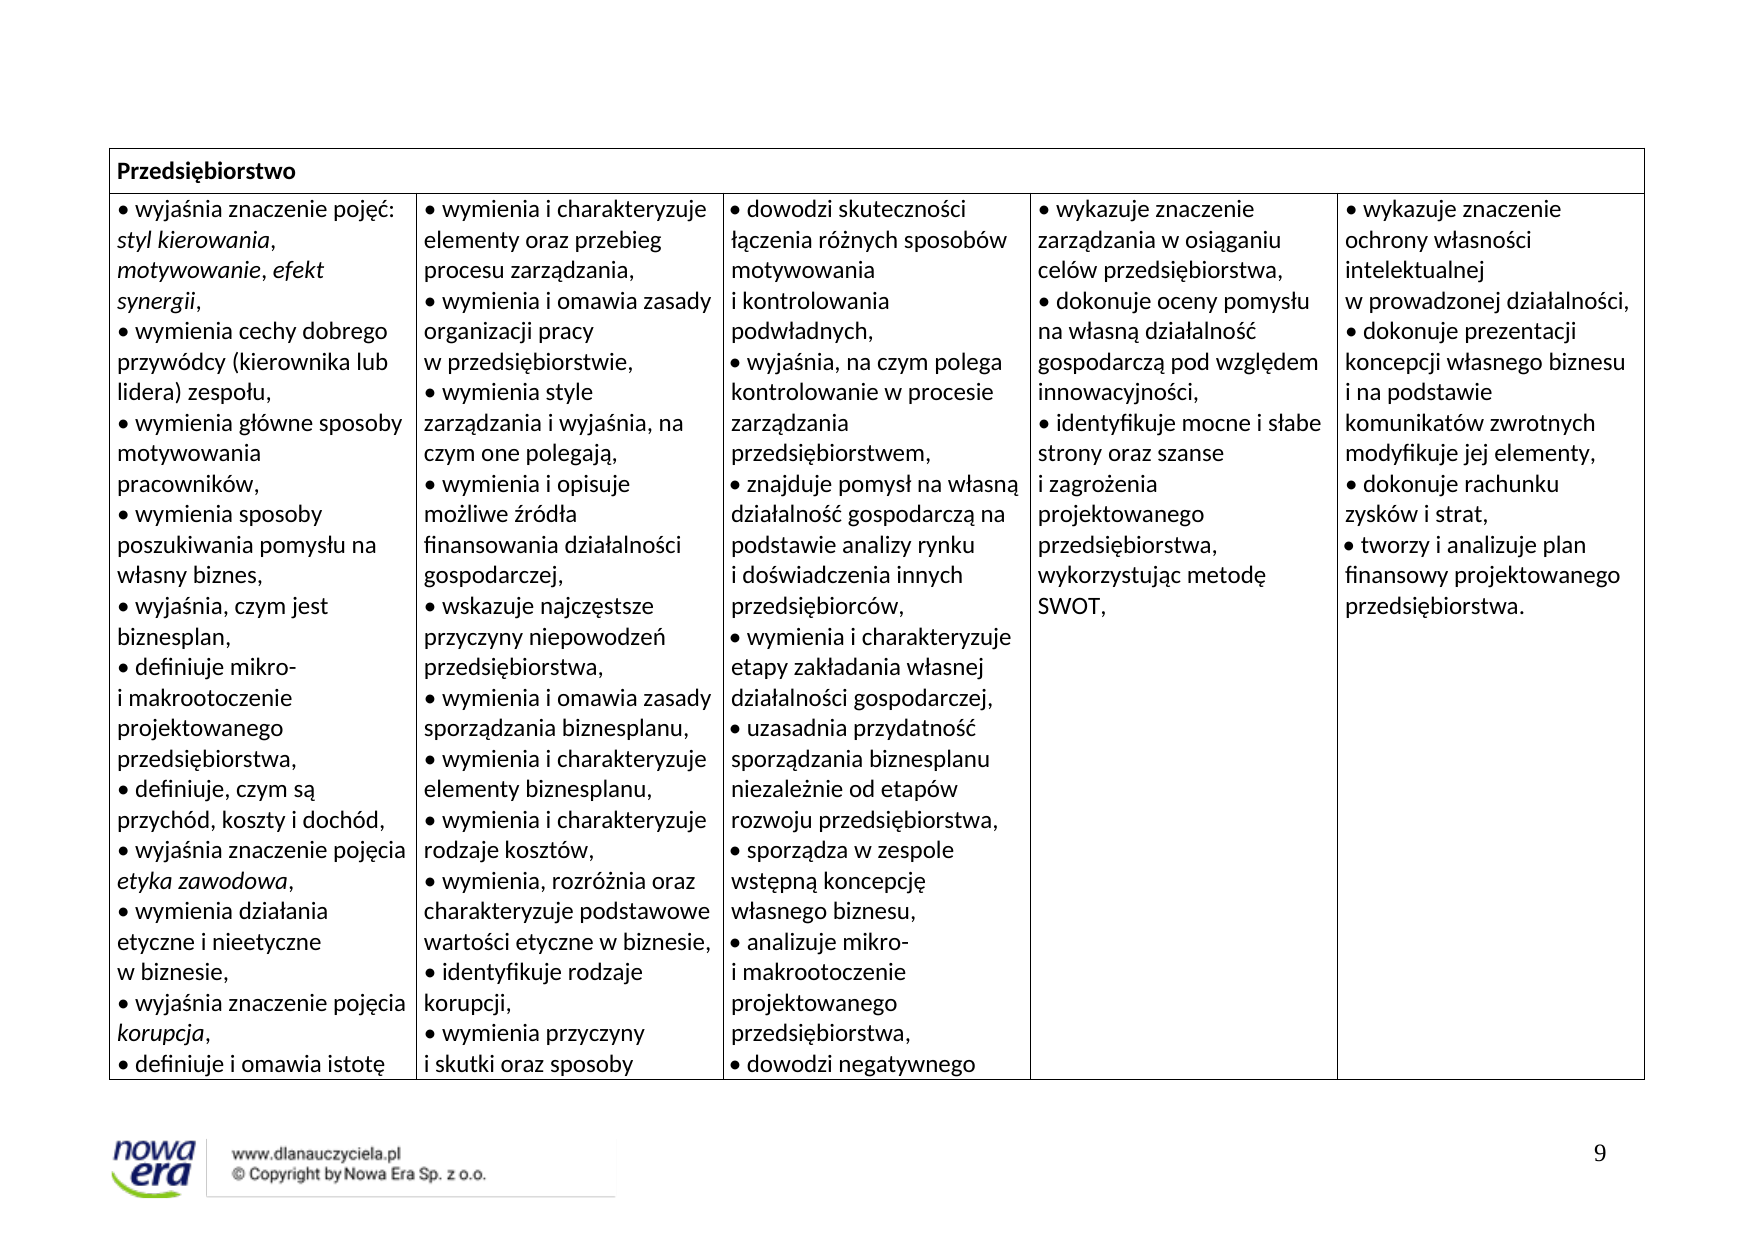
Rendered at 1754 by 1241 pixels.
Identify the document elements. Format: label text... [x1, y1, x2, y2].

picture [110, 1138, 615, 1199]
table_header Przedsiębiorstwo [110, 149, 1644, 192]
